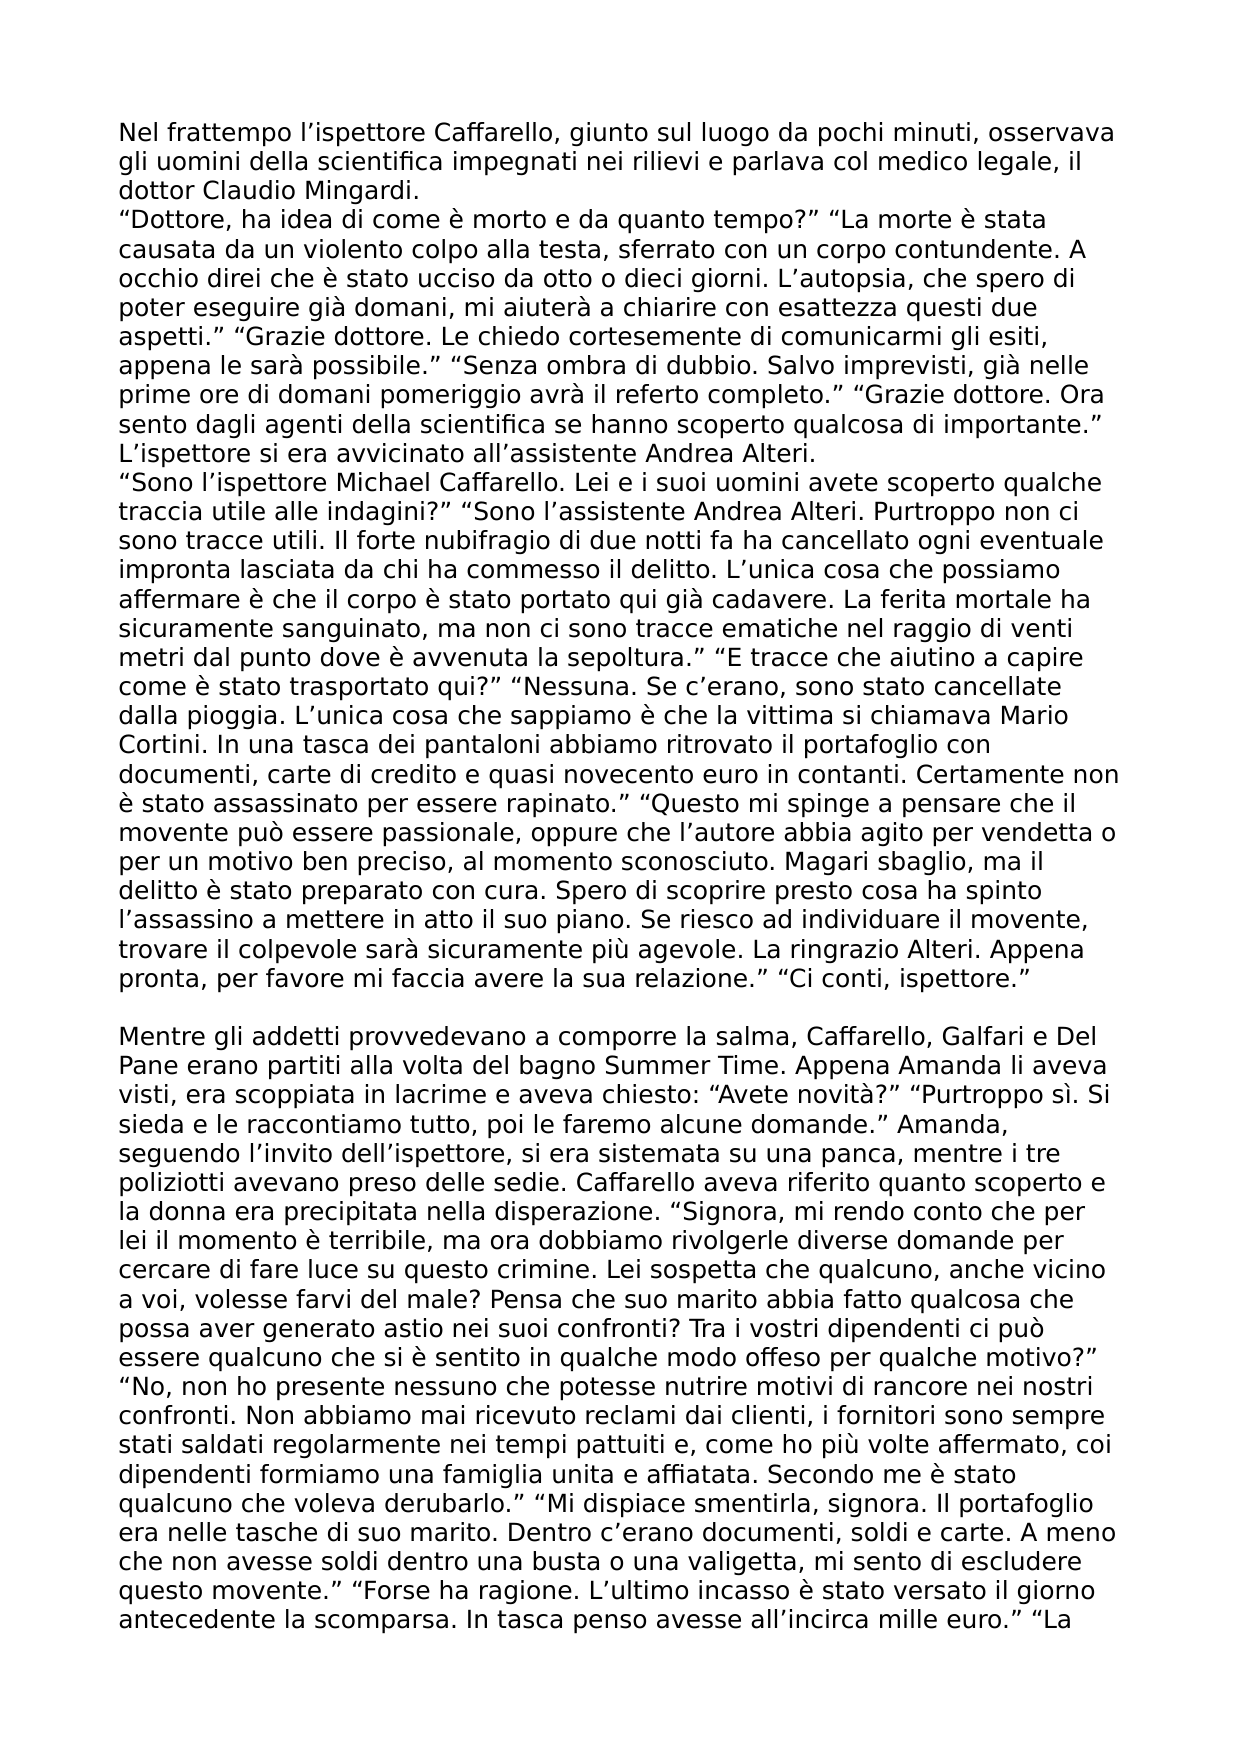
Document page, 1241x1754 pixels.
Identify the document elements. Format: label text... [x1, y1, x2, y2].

text L’ispettore si era avvicinato all’assistente Andrea Alteri. [118, 439, 1122, 468]
text “Sono l’ispettore Michael Caffarello. Lei e i suoi uomini avete scoperto qualche traccia utile alle indagini?” “Sono l’assistente Andrea Alteri. Purtroppo non ci sono tracce utili. Il forte nubifragio di due notti fa ha cancellato ogni eventuale impronta lasciata da chi ha commesso il delitto. L’unica cosa che possiamo affermare è che il corpo è stato portato qui già cadavere. La ferita mortale ha sicuramente sanguinato, ma non ci sono tracce ematiche nel raggio di venti metri dal punto dove è avvenuta la sepoltura.” “E tracce che aiutino a capire come è stato trasportato qui?” “Nessuna. Se c’erano, sono stato cancellate dalla pioggia. L’unica cosa che sappiamo è che la vittima si chiamava Mario Cortini. In una tasca dei pantaloni abbiamo ritrovato il portafoglio con documenti, carte di credito e quasi novecento euro in contanti. Certamente non è stato assassinato per essere rapinato.” “Questo mi spinge a pensare che il movente può essere passionale, oppure che l’autore abbia agito per vendetta o per un motivo ben preciso, al momento sconosciuto. Magari sbaglio, ma il delitto è stato preparato con cura. Spero di scoprire presto cosa ha spinto l’assassino a mettere in atto il suo piano. Se riesco ad individuare il movente, trovare il colpevole sarà sicuramente più agevole. La ringrazio Alteri. Appena pronta, per favore mi faccia avere la sua relazione.” “Ci conti, ispettore.” [118, 468, 1122, 993]
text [118, 1022, 1122, 1635]
text “Dottore, ha idea di come è morto e da quanto tempo?” “La morte è stata causata da un violento colpo alla testa, sferrato con un corpo contundente. A occhio direi che è stato ucciso da otto o dieci giorni. L’autopsia, che spero di poter eseguire già domani, mi aiuterà a chiarire con esattezza questi due aspetti.” “Grazie dottore. Le chiedo cortesemente di comunicarmi gli esiti, appena le sarà possibile.” “Senza ombra di dubbio. Salvo imprevisti, già nelle prime ore di domani pomeriggio avrà il referto completo.” “Grazie dottore. Ora sento dagli agenti della scientifica se hanno scoperto qualcosa di importante.” [118, 206, 1122, 439]
text Nel frattempo l’ispettore Caffarello, giunto sul luogo da pochi minuti, osservava gli uomini della scientifica impegnati nei rilievi e parlava col medico legale, il dottor Claudio Mingardi. [118, 118, 1122, 206]
